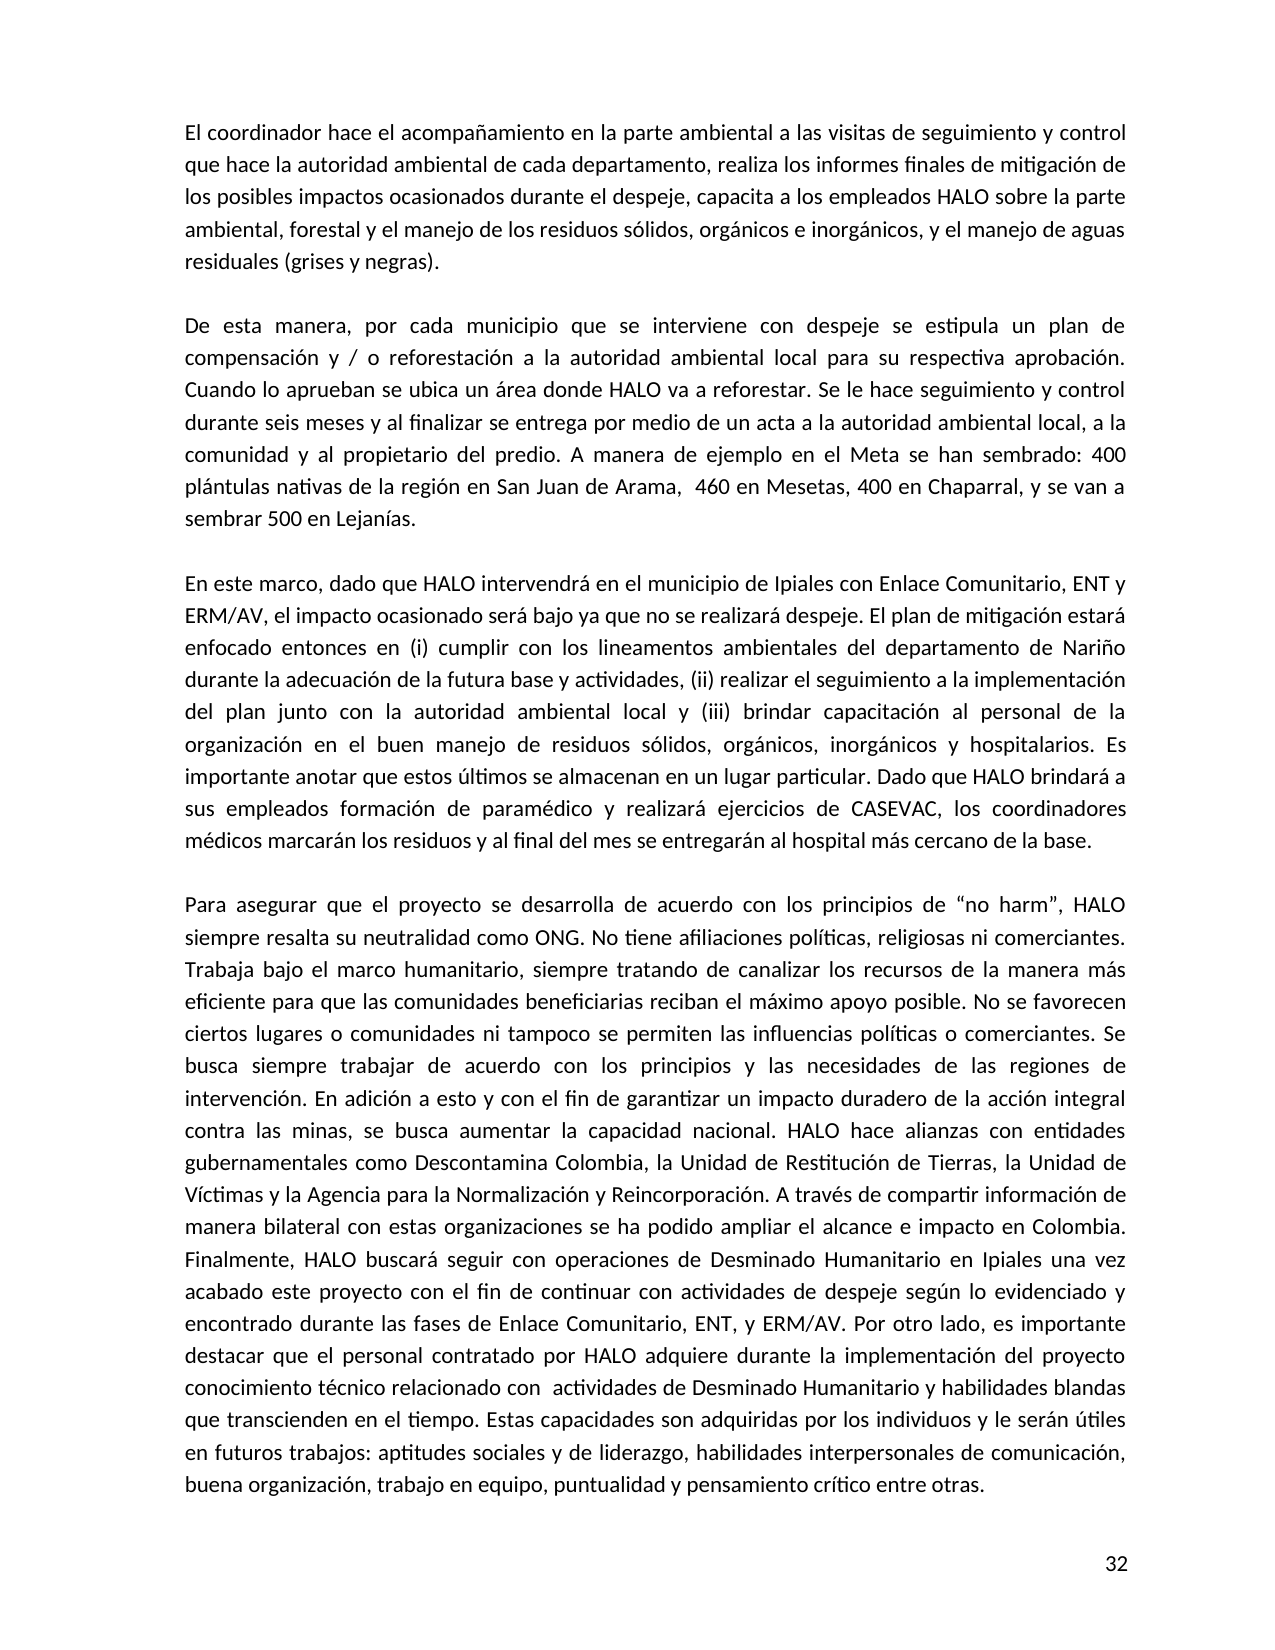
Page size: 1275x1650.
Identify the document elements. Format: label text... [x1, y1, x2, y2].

text Para asegurar que el proyecto se desarrolla de acuerdo con los principios de “no harm”, HALO siempre resalta su neutralidad como ONG. No tiene afiliaciones políticas, religiosas ni comerciantes. Trabaja bajo el marco humanitario, siempre tratando de canalizar los recursos de la manera más eficiente para que las comunidades beneficiarias reciban el máximo apoyo posible. No se favorecen ciertos lugares o comunidades ni tampoco se permiten las influencias políticas o comerciantes. Se busca siempre trabajar de acuerdo con los principios y las necesidades de las regiones de intervención. En adición a esto y con el fin de garantizar un impacto duradero de la acción integral contra las minas, se busca aumentar la capacidad nacional. HALO hace alianzas con entidades gubernamentales como Descontamina Colombia, la Unidad de Restitución de Tierras, la Unidad de Víctimas y la Agencia para la Normalización y Reincorporación. A través de compartir información de manera bilateral con estas organizaciones se ha podido ampliar el alcance e impacto en Colombia. Finalmente, HALO buscará seguir con operaciones de Desminado Humanitario en Ipiales una vez acabado este proyecto con el fin de continuar con actividades de despeje según lo evidenciado y encontrado durante las fases de Enlace Comunitario, ENT, y ERM/AV. Por otro lado, es importante destacar que el personal contratado por HALO adquiere durante la implementación del proyecto conocimiento técnico relacionado con actividades de Desminado Humanitario y habilidades blandas que transcienden en el tiempo. Estas capacidades son adquiridas por los individuos y le serán útiles en futuros trabajos: aptitudes sociales y de liderazgo, habilidades interpersonales de comunicación, buena organización, trabajo en equipo, puntualidad y pensamiento crítico entre otras. [184, 891, 1128, 1498]
text En este marco, dado que HALO intervendrá en el municipio de Ipiales con Enlace Comunitario, ENT y ERM/AV, el impacto ocasionado será bajo ya que no se realizará despeje. El plan de mitigación estará enfocado entonces en (i) cumplir con los lineamentos ambientales del departamento de Nariño durante la adecuación de la futura base y actividades, (ii) realizar el seguimiento a la implementación del plan junto con la autoridad ambiental local y (iii) brindar capacitación al personal de la organización en el buen manejo de residuos sólidos, orgánicos, inorgánicos y hospitalarios. Es importante anotar que estos últimos se almacenan en un lugar particular. Dado que HALO brindará a sus empleados formación de paramédico y realizará ejercicios de CASEVAC, los coordinadores médicos marcarán los residuos y al final del mes se entregarán al hospital más cercano de la base. [184, 569, 1128, 854]
text De esta manera, por cada municipio que se interviene con despeje se estipula un plan de compensación y / o reforestación a la autoridad ambiental local para su respectiva aprobación. Cuando lo aprueban se ubica un área donde HALO va a reforestar. Se le hace seguimiento y control durante seis meses y al finalizar se entrega por medio de un acta a la autoridad ambiental local, a la comunidad y al propietario del predio. A manera de ejemplo en el Meta se han sembrado: 400 plántulas nativas de la región en San Juan de Arama, 460 en Mesetas, 400 en Chaparral, y se van a sembrar 500 en Lejanías. [184, 311, 1128, 532]
text El coordinador hace el acompañamiento en la parte ambiental a las visitas de seguimiento y control que hace la autoridad ambiental de cada departamento, realiza los informes finales de mitigación de los posibles impactos ocasionados durante el despeje, capacita a los empleados HALO sobre la parte ambiental, forestal y el manejo de los residuos sólidos, orgánicos e inorgánicos, y el manejo de aguas residuales (grises y negras). [184, 118, 1128, 275]
